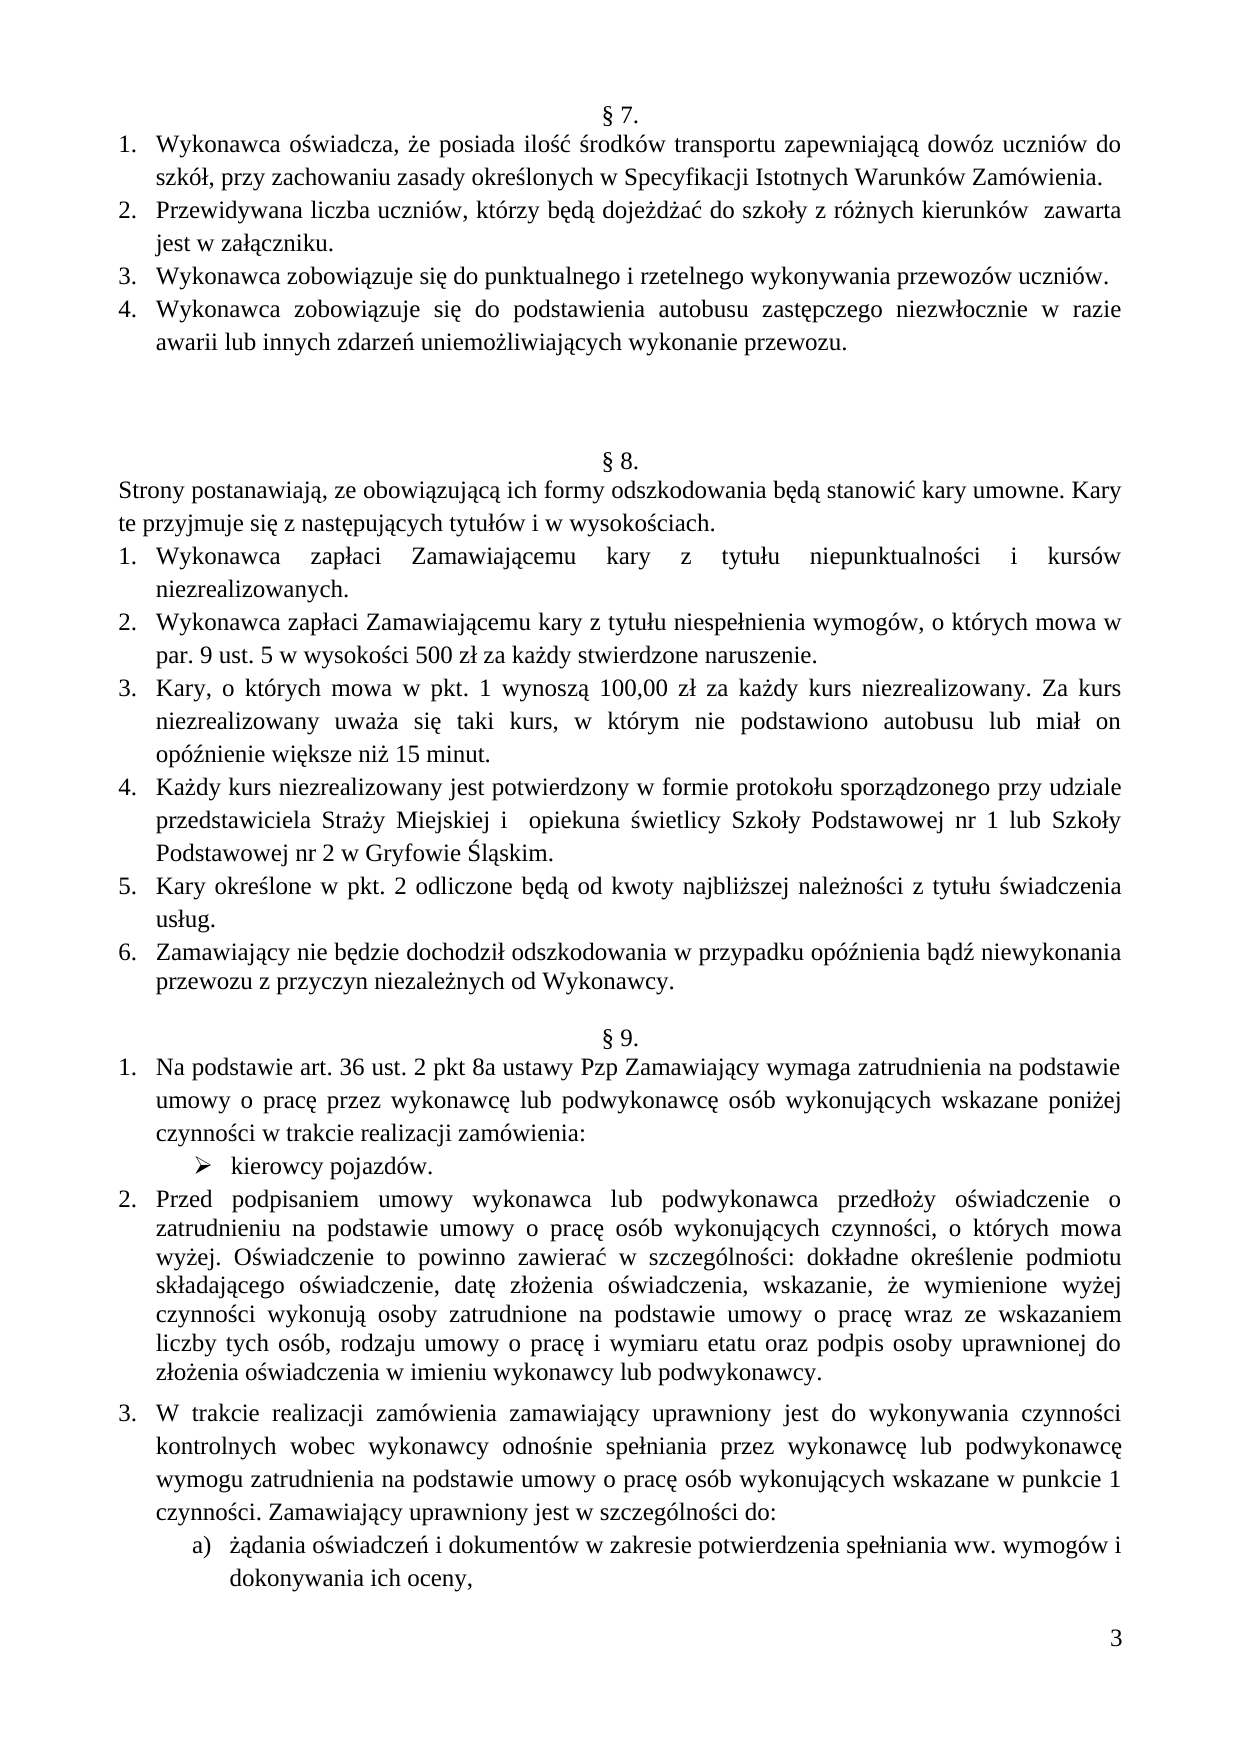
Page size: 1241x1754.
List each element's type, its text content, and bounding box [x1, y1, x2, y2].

list kierowcy pojazdów. [193, 1151, 1122, 1180]
list Przewidywana liczba uczniów, którzy będą dojeżdżać do szkoły z różnych kierunków zawarta jest w załączniku. [118, 195, 1122, 257]
list Kary, o których mowa w pkt. 1 wynoszą 100,00 zł za każdy kurs niezrealizowany. Za kurs niezrealizowany uważa się taki kurs, w którym nie podstawiono autobusu lub miał on opóźnienie większe niż 15 minut. [118, 673, 1122, 768]
list W trakcie realizacji zamówienia zamawiający uprawniony jest do wykonywania czynności kontrolnych wobec wykonawcy odnośnie spełniania przez wykonawcę lub podwykonawcę wymogu zatrudnienia na podstawie umowy o pracę osób wykonujących wskazane w punkcie 1 czynności. Zamawiający uprawniony jest w szczególności do: [118, 1398, 1122, 1526]
list Wykonawca zapłaci Zamawiającemu kary z tytułu niepunktualności i kursów niezrealizowanych. [118, 541, 1122, 603]
list żądania oświadczeń i dokumentów w zakresie potwierdzenia spełniania ww. wymogów i dokonywania ich oceny, [192, 1530, 1122, 1592]
list Kary określone w pkt. 2 odliczone będą od kwoty najbliższej należności z tytułu świadczenia usług. [118, 871, 1122, 933]
list Zamawiający nie będzie dochodził odszkodowania w przypadku opóźnienia bądź niewykonania przewozu z przyczyn niezależnych od Wykonawcy. [118, 937, 1122, 995]
list Wykonawca oświadcza, że posiada ilość środków transportu zapewniającą dowóz uczniów do szkół, przy zachowaniu zasady określonych w Specyfikacji Istotnych Warunków Zamówienia. [118, 129, 1122, 191]
text § 8. [118, 446, 1122, 475]
list Na podstawie art. 36 ust. 2 pkt 8a ustawy Pzp Zamawiający wymaga zatrudnienia na podstawie umowy o pracę przez wykonawcę lub podwykonawcę osób wykonujących wskazane poniżej czynności w trakcie realizacji zamówienia: [118, 1052, 1122, 1147]
text Strony postanawiają, ze obowiązującą ich formy odszkodowania będą stanowić kary umowne. Kary te przyjmuje się z następujących tytułów i w wysokościach. [118, 475, 1122, 537]
text § 7. [118, 100, 1122, 129]
list Wykonawca zobowiązuje się do podstawienia autobusu zastępczego niezwłocznie w razie awarii lub innych zdarzeń uniemożliwiających wykonanie przewozu. [118, 294, 1122, 356]
list Przed podpisaniem umowy wykonawca lub podwykonawca przedłoży oświadczenie o zatrudnieniu na podstawie umowy o pracę osób wykonujących czynności, o których mowa wyżej. Oświadczenie to powinno zawierać w szczególności: dokładne określenie podmiotu składającego oświadczenie, datę złożenia oświadczenia, wskazanie, że wymienione wyżej czynności wykonują osoby zatrudnione na podstawie umowy o pracę wraz ze wskazaniem liczby tych osób, rodzaju umowy o pracę i wymiaru etatu oraz podpis osoby uprawnionej do złożenia oświadczenia w imieniu wykonawcy lub podwykonawcy. [118, 1184, 1122, 1386]
list Każdy kurs niezrealizowany jest potwierdzony w formie protokołu sporządzonego przy udziale przedstawiciela Straży Miejskiej i opiekuna świetlicy Szkoły Podstawowej nr 1 lub Szkoły Podstawowej nr 2 w Gryfowie Śląskim. [118, 772, 1122, 867]
list Wykonawca zobowiązuje się do punktualnego i rzetelnego wykonywania przewozów uczniów. [118, 261, 1122, 289]
text § 9. [118, 1023, 1122, 1052]
list Wykonawca zapłaci Zamawiającemu kary z tytułu niespełnienia wymogów, o których mowa w par. 9 ust. 5 w wysokości 500 zł za każdy stwierdzone naruszenie. [118, 607, 1122, 669]
